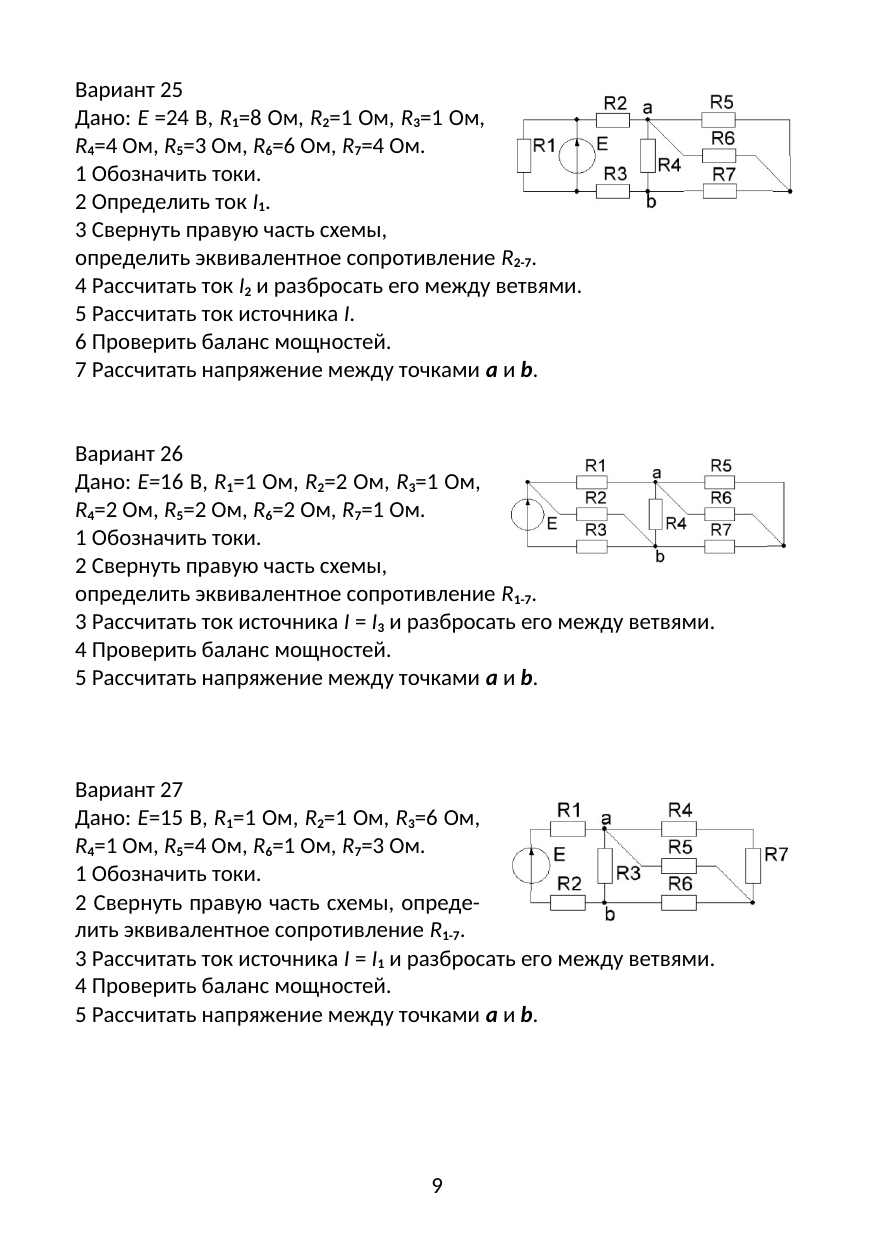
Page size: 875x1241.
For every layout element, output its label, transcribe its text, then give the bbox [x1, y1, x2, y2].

text 3 Рассчитать ток источника I = I3 и разбросать его между ветвями. [75, 607, 799, 635]
text 1 Обозначить токи. [75, 159, 502, 187]
text Дано: Е =24 B, R1=8 Ом, R2=1 Ом, R3=1 Ом, R4=4 Ом, R5=3 Ом, R6=6 Ом, R7=4 Ом. [75, 103, 502, 159]
text 2 Свернуть правую часть схемы, определить эквивалентное сопротивление R1-7. [75, 551, 799, 607]
text 3 Рассчитать ток источника I = I1 и разбросать его между ветвями. [75, 944, 799, 972]
text 5 Рассчитать напряжение между точками a и b. [75, 663, 799, 691]
text 3 Свернуть правую часть схемы, определить эквивалентное сопротивление R2-7. [75, 215, 799, 271]
text 4 Проверить баланс мощностей. [75, 635, 799, 663]
text 1 Обозначить токи. [75, 859, 497, 888]
text Вариант 25 [75, 75, 799, 103]
text 2 Определить ток I1. [75, 187, 502, 215]
picture [497, 784, 800, 935]
text Дано: Е=15 B, R1=1 Ом, R2=1 Ом, R3=6 Ом, R4=1 Ом, R5=4 Ом, R6=1 Ом, R7=3 Ом. [75, 803, 497, 859]
text 2 Свернуть правую часть схемы, опреде-лить эквивалентное сопротивление R1-7. [75, 888, 799, 944]
text 1 Обозначить токи. [75, 523, 498, 551]
text 5 Рассчитать ток источника I. [75, 299, 799, 327]
text 4 Рассчитать ток I2 и разбросать его между ветвями. [75, 271, 799, 299]
text Вариант 27 [75, 776, 799, 803]
text Вариант 26 [75, 439, 799, 467]
text 7 Рассчитать напряжение между точками a и b. [75, 355, 799, 383]
text 5 Рассчитать напряжение между точками a и b. [75, 1000, 799, 1028]
text 4 Проверить баланс мощностей. [75, 972, 799, 1000]
picture [502, 77, 803, 222]
text Дано: Е=16 B, R1=1 Ом, R2=2 Ом, R3=1 Ом, R4=2 Ом, R5=2 Ом, R6=2 Ом, R7=1 Ом. [75, 467, 498, 523]
text 6 Проверить баланс мощностей. [75, 327, 799, 355]
picture [498, 443, 796, 576]
